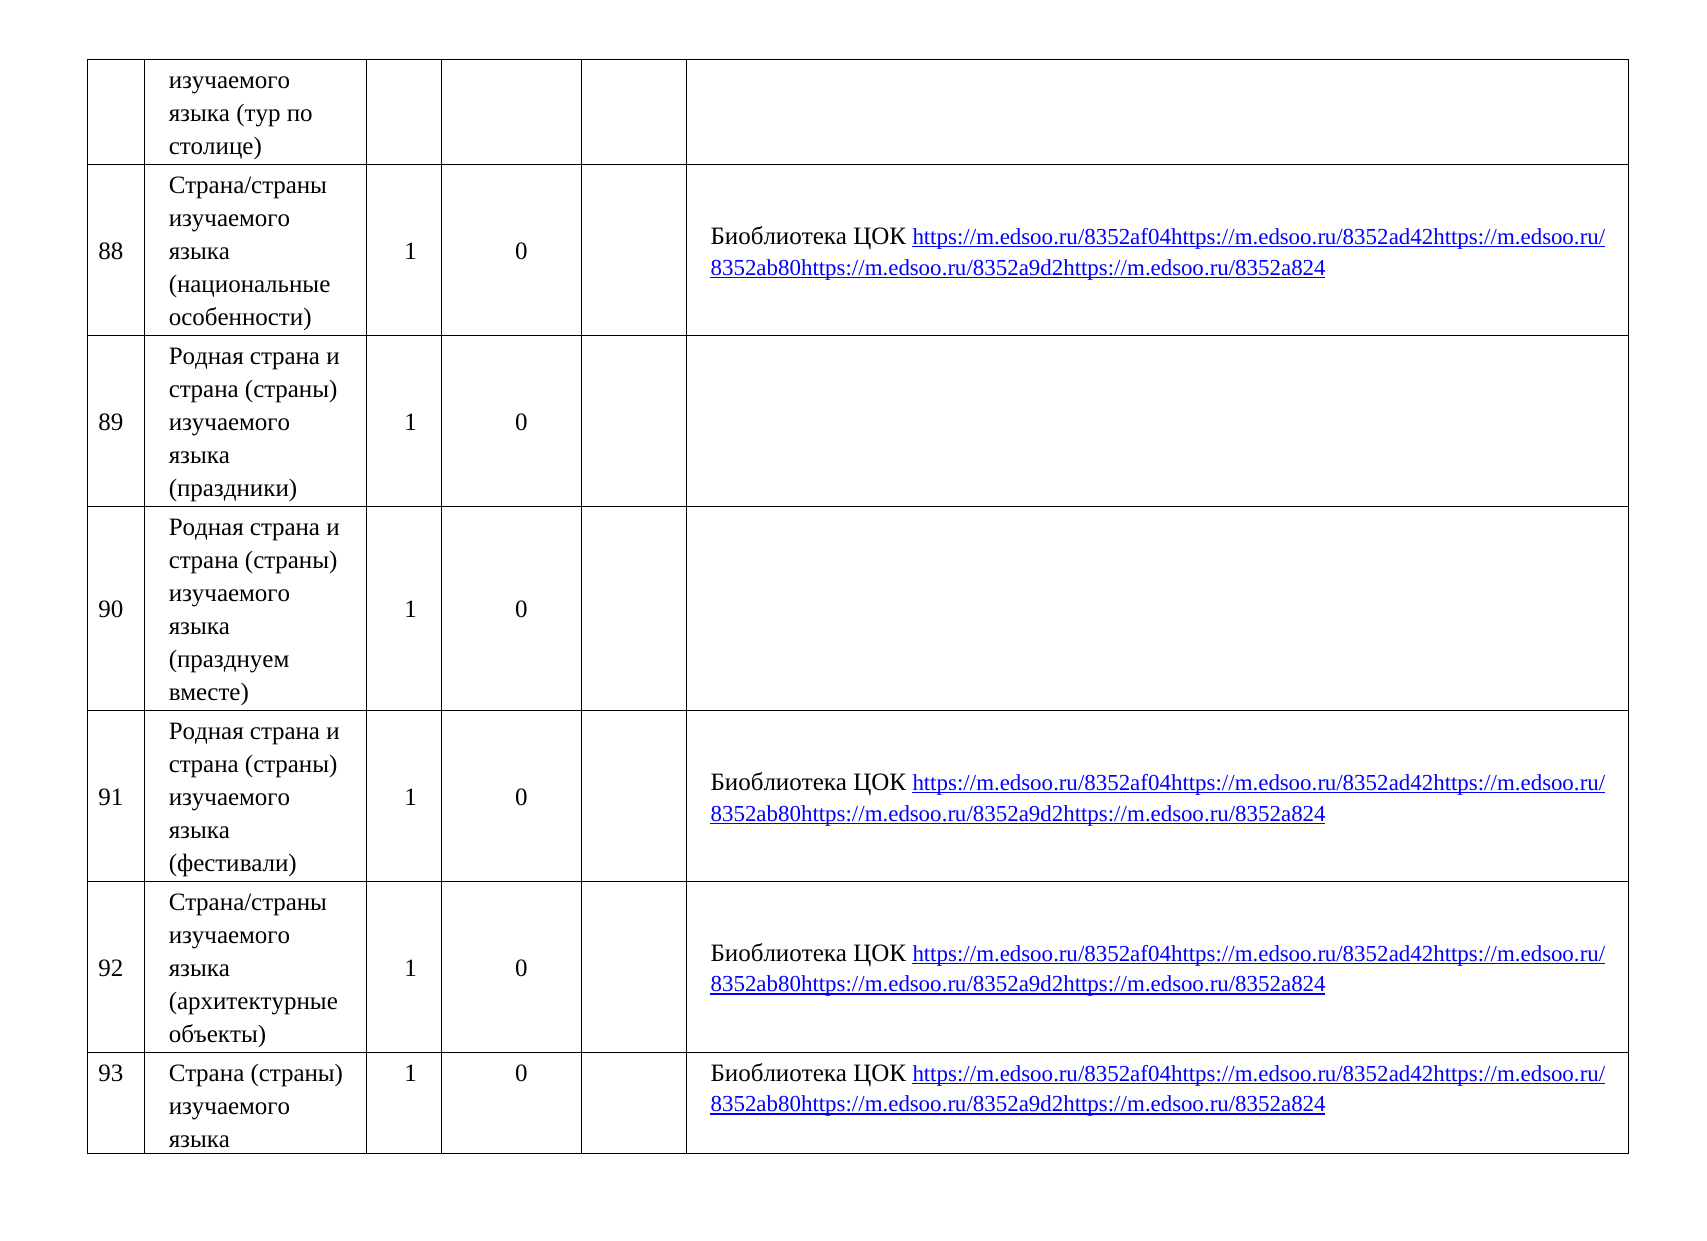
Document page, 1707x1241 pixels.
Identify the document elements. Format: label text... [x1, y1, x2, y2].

table_cell 1 [367, 336, 441, 506]
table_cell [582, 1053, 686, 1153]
table_cell Родная страна и страна (страны) изучаемого языка (празднуем вместе) [145, 507, 366, 710]
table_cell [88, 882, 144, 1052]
table_cell [687, 507, 1628, 710]
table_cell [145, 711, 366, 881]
table_cell 0 [442, 165, 581, 335]
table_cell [145, 60, 366, 164]
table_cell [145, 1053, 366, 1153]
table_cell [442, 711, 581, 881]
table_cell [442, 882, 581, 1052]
table_cell [582, 165, 686, 335]
table_cell 0 [442, 60, 581, 164]
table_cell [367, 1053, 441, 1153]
table_cell Страна/страны изучаемого языка (национальные особенности) [145, 165, 366, 335]
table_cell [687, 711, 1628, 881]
table_cell 89 [88, 336, 144, 506]
table_cell 0 [442, 507, 581, 710]
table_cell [687, 60, 1628, 164]
table_cell [687, 336, 1628, 506]
table_cell 87 [88, 60, 144, 164]
table_cell 0 [442, 336, 581, 506]
table_cell Биоблиотека ЦОК https://m.edsoo.ru/8352af04https://m.edsoo.ru/8352ad42https://m.edsoo.ru/8352ab80https://m.edsoo.ru/8352a9d2https://m.edsoo.ru/8352a824 [687, 165, 1628, 335]
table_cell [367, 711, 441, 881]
table_cell 1 [367, 60, 441, 164]
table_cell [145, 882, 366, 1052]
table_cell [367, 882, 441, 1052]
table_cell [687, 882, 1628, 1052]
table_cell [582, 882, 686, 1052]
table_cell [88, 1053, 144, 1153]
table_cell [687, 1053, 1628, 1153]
table_cell [582, 507, 686, 710]
table_cell [582, 336, 686, 506]
table_cell Родная страна и страна (страны) изучаемого языка (праздники) [145, 336, 366, 506]
table_cell 1 [367, 507, 441, 710]
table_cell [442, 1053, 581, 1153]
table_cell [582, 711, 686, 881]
table_cell 1 [367, 165, 441, 335]
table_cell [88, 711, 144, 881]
table_cell [582, 60, 686, 164]
table_cell 88 [88, 165, 144, 335]
table_cell 90 [88, 507, 144, 710]
